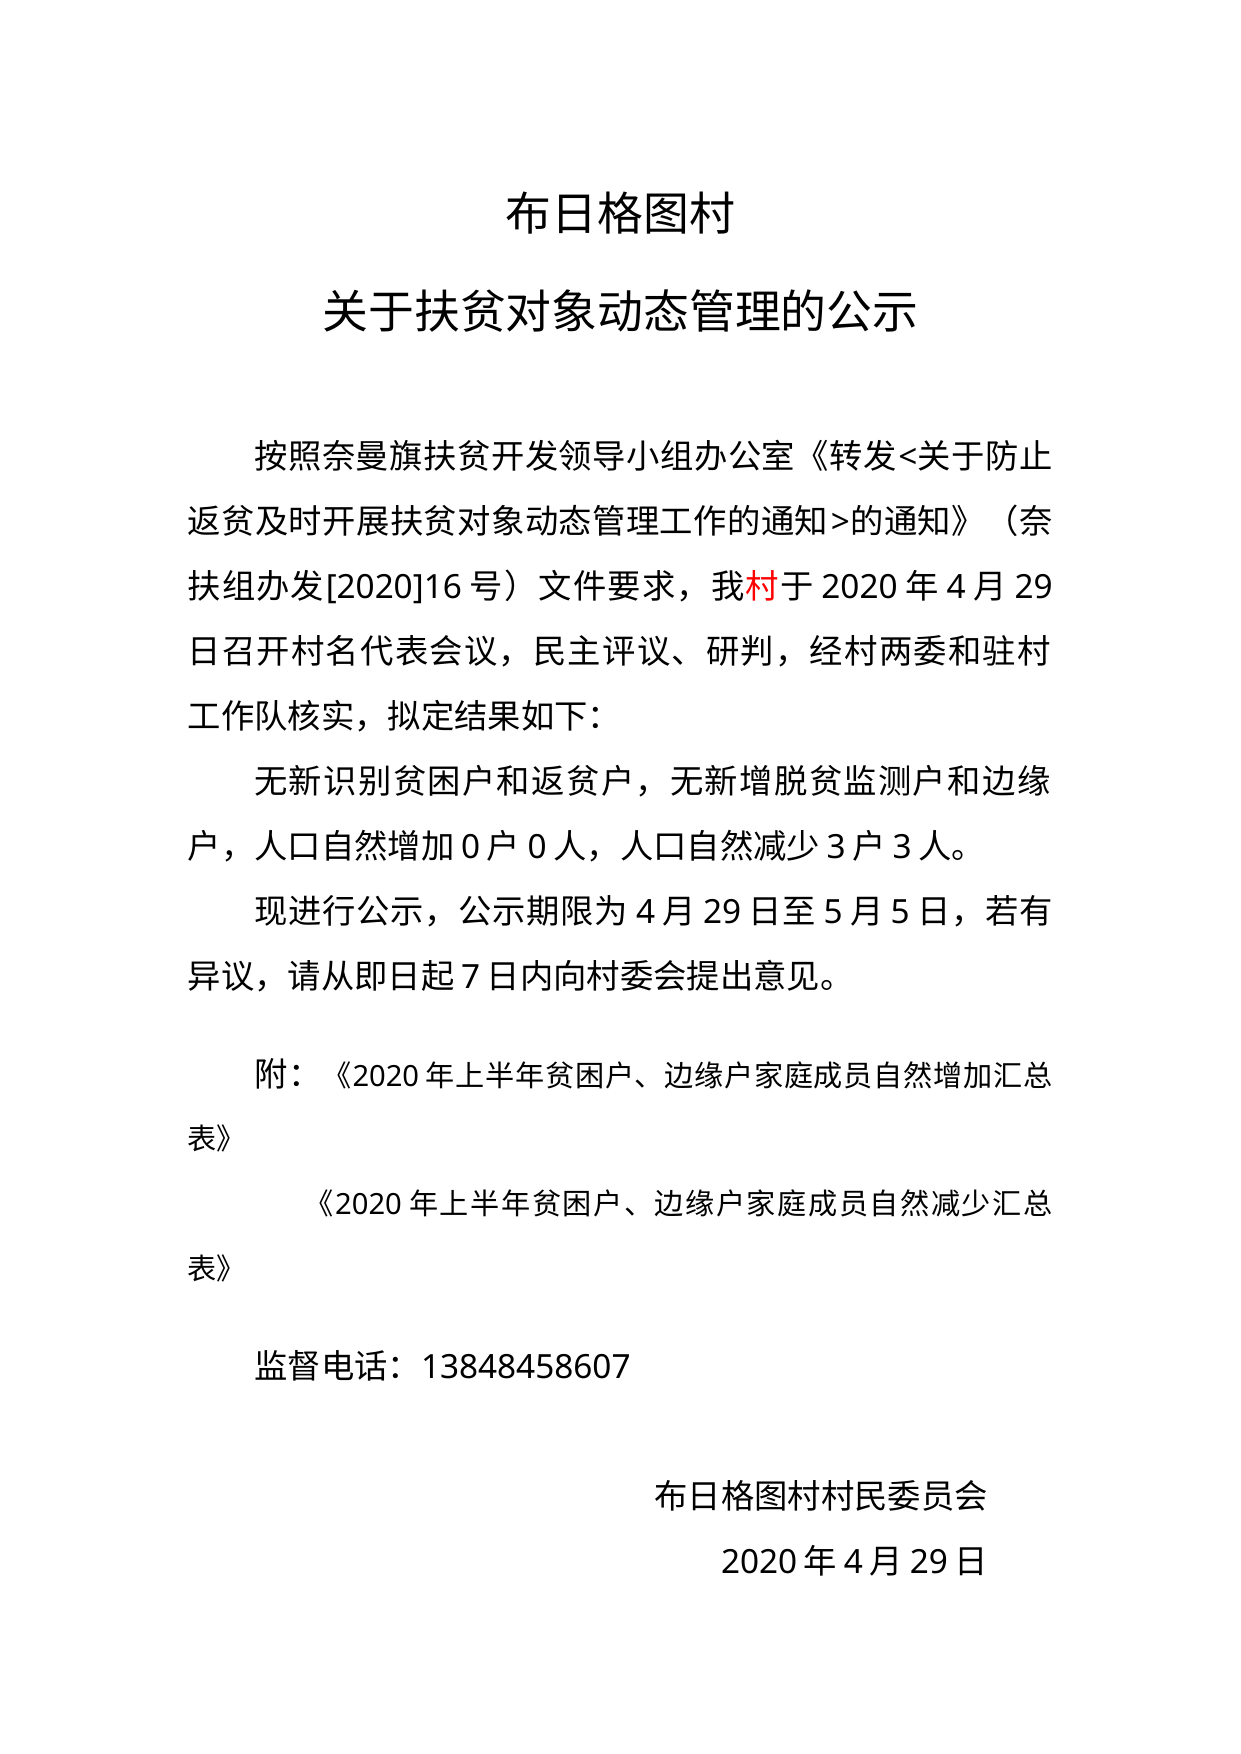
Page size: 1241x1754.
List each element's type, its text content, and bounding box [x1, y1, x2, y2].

text 《2020年上半年贫困户、边缘户家庭成员自然减少汇总表》 [187, 1169, 1053, 1299]
text 无新识别贫困户和返贫户，无新增脱贫监测户和边缘户，人口自然增加0户 0人，人口自然减少3户3人。 [187, 747, 1053, 877]
text 附：《2020年上半年贫困户、边缘户家庭成员自然增加汇总表》 [187, 1039, 1053, 1169]
text 布日格图村村民委员会 [187, 1462, 1053, 1527]
text 关于扶贫对象动态管理的公示 [187, 259, 1053, 357]
text 布日格图村 [187, 162, 1053, 259]
text 监督电话：13848458607 [187, 1332, 1053, 1397]
text 现进行公示，公示期限为4月29日至5月5日，若有异议，请从即日起7日内向村委会提出意见。 [187, 877, 1053, 1007]
text 2020年4月29日 [187, 1527, 1053, 1592]
text 按照奈曼旗扶贫开发领导小组办公室《转发<关于防止返贫及时开展扶贫对象动态管理工作的通知>的通知》（奈扶组办发[2020]16号）文件要求，我村于2020年4月29日召开村名代表会议，民主评议、研判，经村两委和驻村工作队核实，拟定结果如下： [187, 422, 1053, 747]
